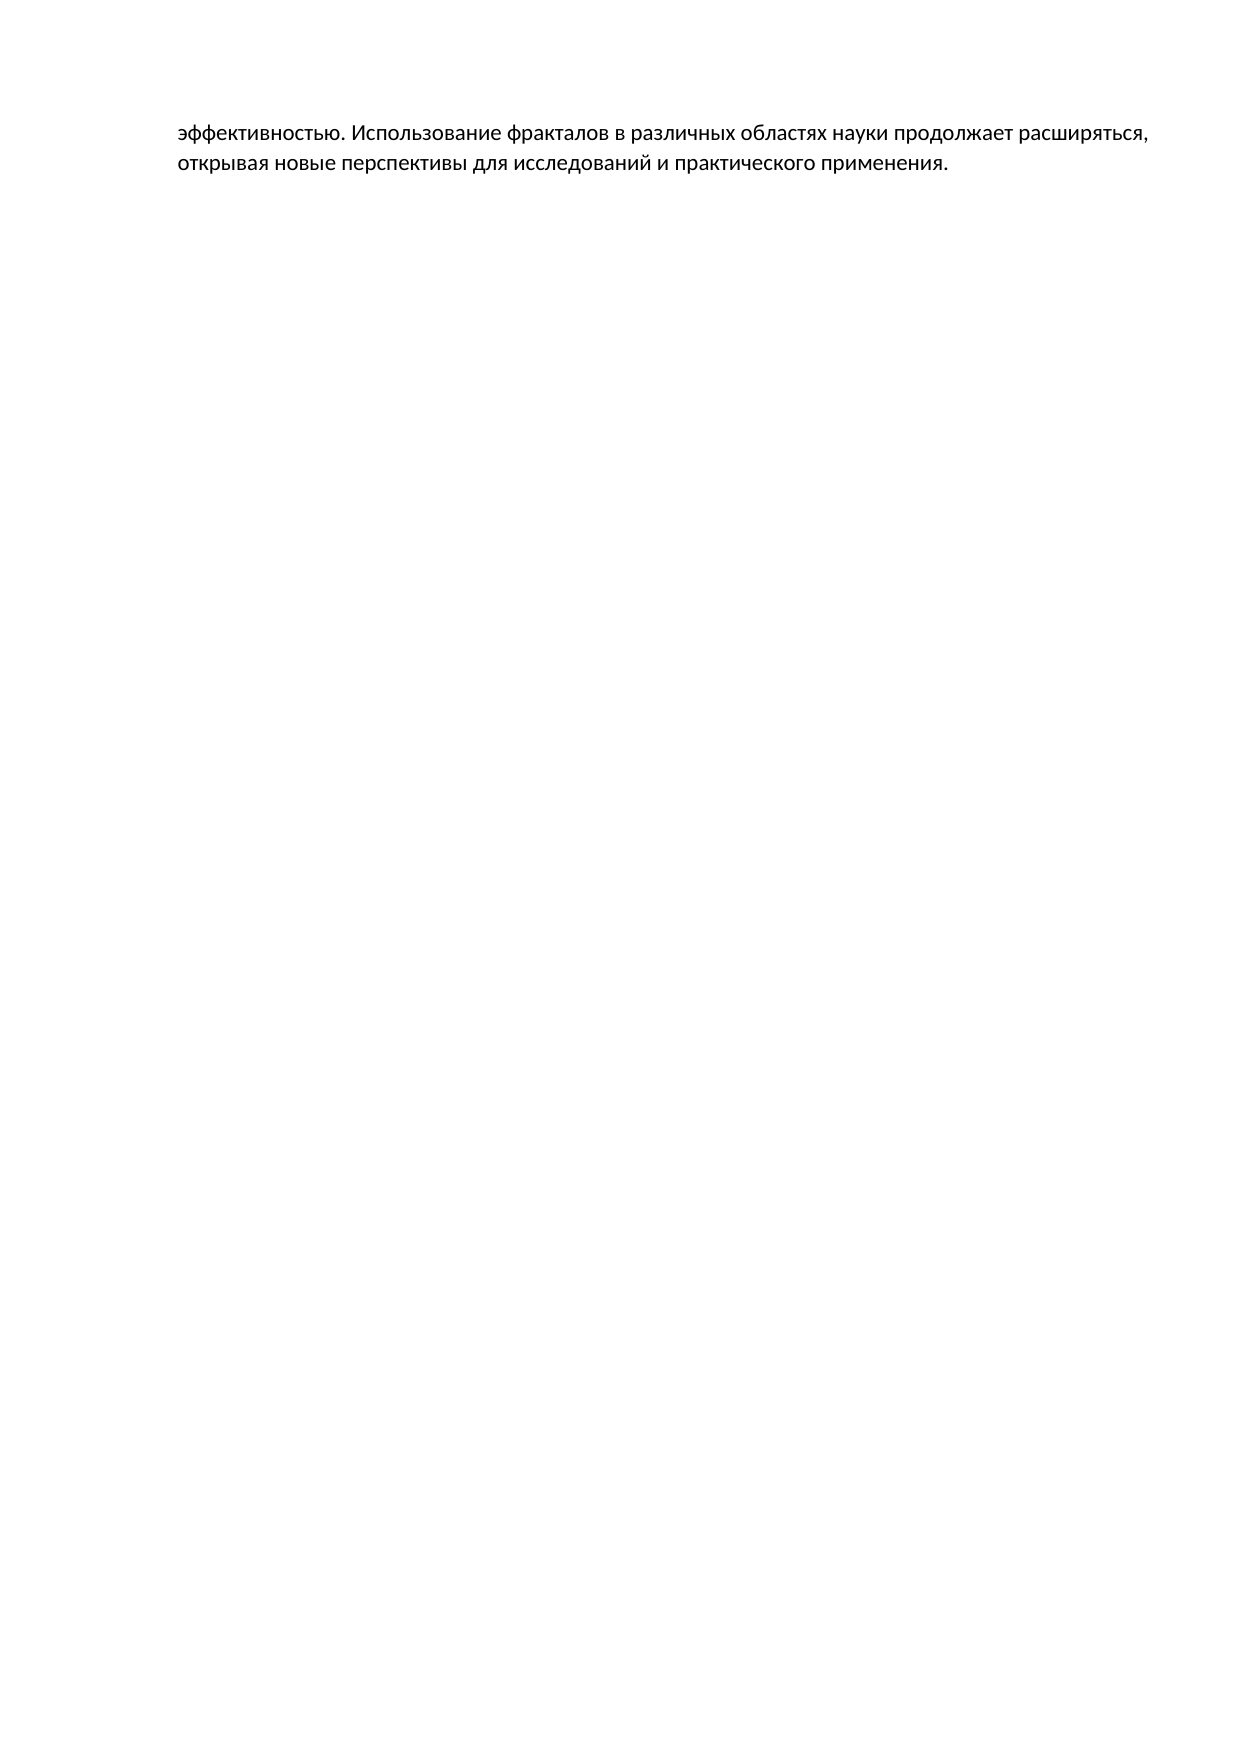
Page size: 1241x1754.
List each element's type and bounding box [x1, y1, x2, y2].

text [177, 118, 1152, 176]
